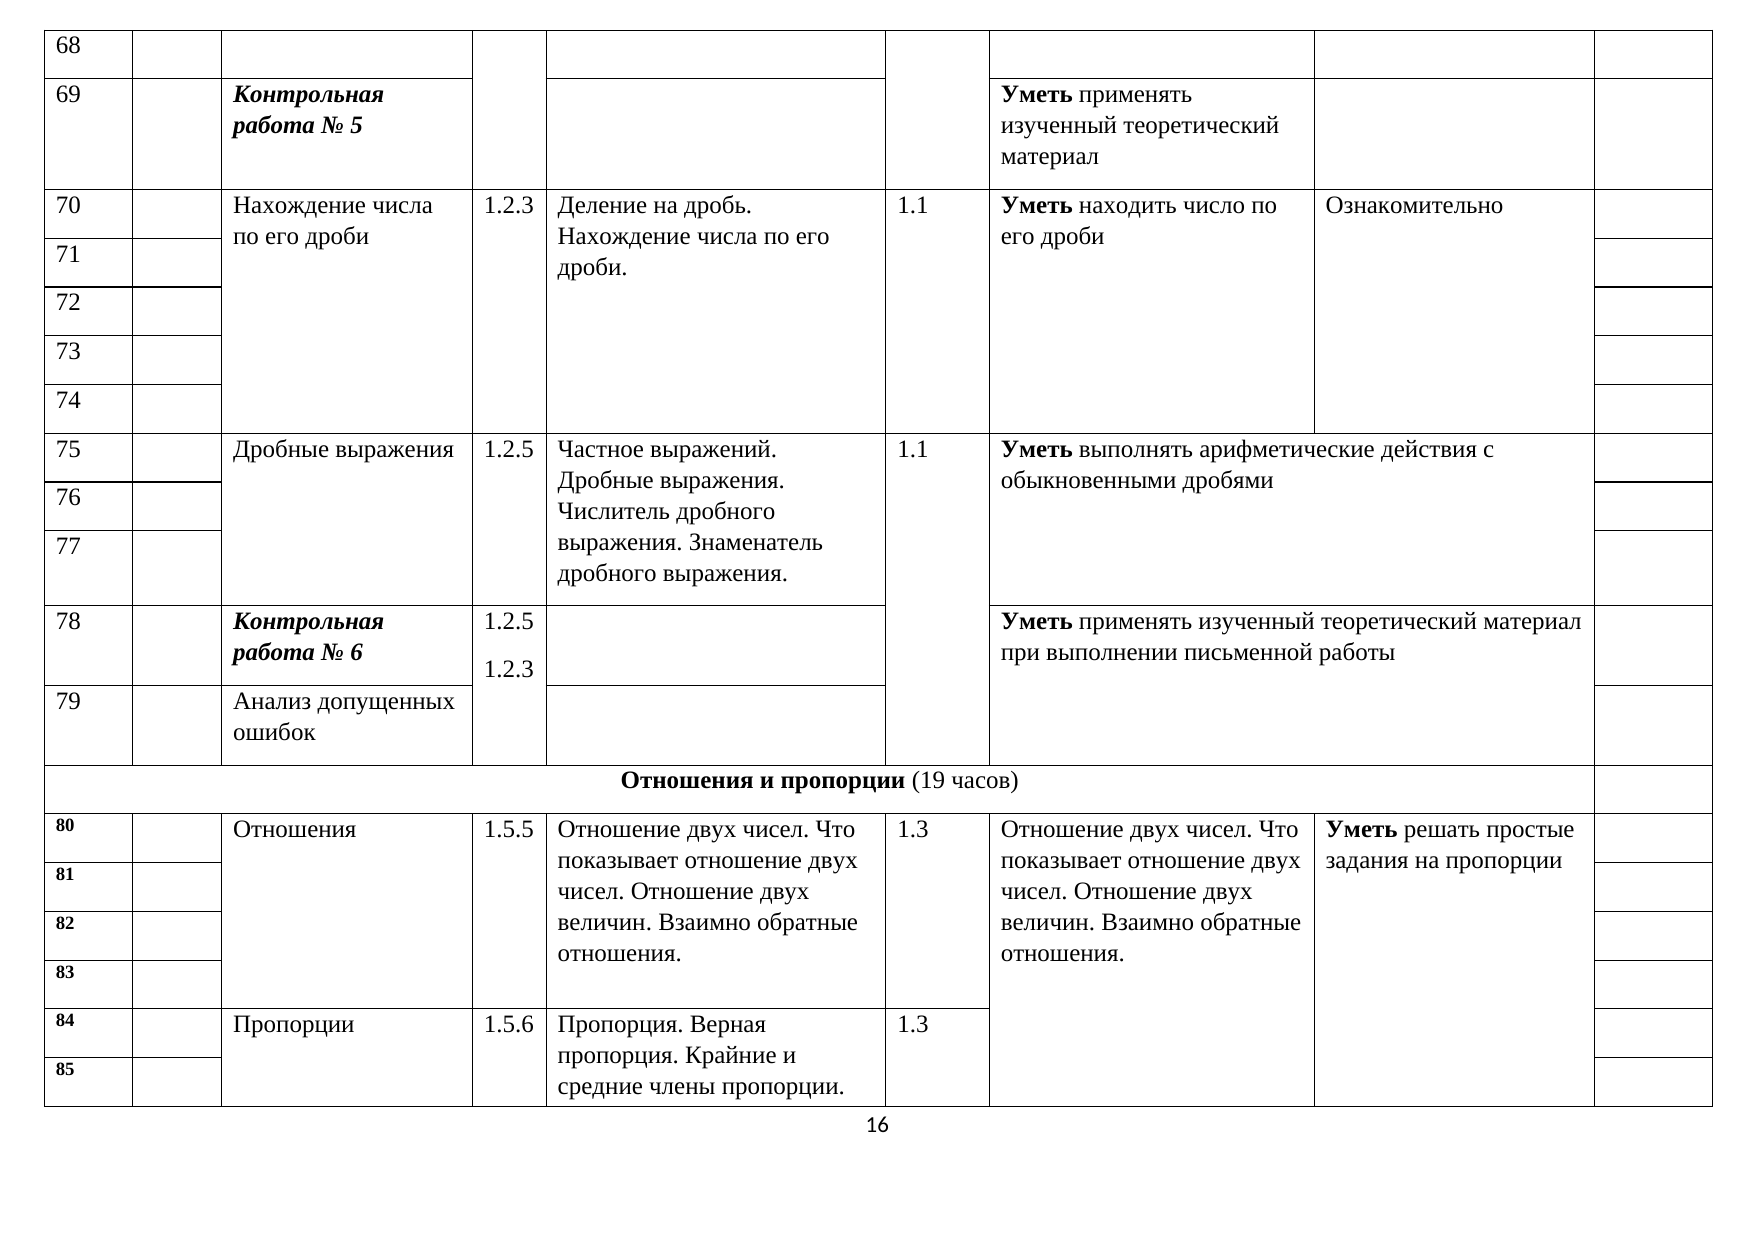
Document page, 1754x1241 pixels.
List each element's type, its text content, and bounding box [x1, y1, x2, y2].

table_cell [547, 606, 885, 685]
table_cell [133, 336, 221, 384]
table_cell [133, 531, 221, 605]
table_cell [1595, 863, 1712, 911]
table_cell Отношения [222, 814, 472, 1008]
table_cell Уметь применять изученный теоретический материал при выполнении письменной работы [990, 606, 1594, 764]
table_cell Анализ допущенных ошибок [222, 686, 472, 764]
table_cell 78 [45, 606, 132, 685]
table_cell [1595, 31, 1712, 78]
table_cell 82 [45, 912, 132, 959]
table_cell 69 [45, 79, 132, 189]
table_cell [1595, 766, 1712, 813]
table_cell [1595, 336, 1712, 384]
table_cell 80 [45, 814, 132, 862]
table_cell 1.3 [886, 1009, 989, 1106]
table_cell [133, 288, 221, 335]
table_cell [133, 686, 221, 764]
table_cell [1595, 961, 1712, 1008]
table_cell 79 [45, 686, 132, 764]
table_cell [1595, 239, 1712, 286]
table_cell Отношения и пропорции (19 часов) [45, 766, 1594, 813]
table_cell 1.2.5 [473, 434, 546, 605]
table_cell Уметь выполнять арифметические действия с обыкновенными дробями [990, 434, 1594, 605]
table_cell [1595, 1009, 1712, 1057]
table_cell 1.3 [886, 814, 989, 1008]
table_cell Уметь решать простые задания на пропорции [1315, 814, 1594, 1106]
table_cell [133, 1058, 221, 1106]
table_cell [133, 31, 221, 78]
table_cell 1.2.3 [473, 190, 546, 433]
table_cell [1595, 912, 1712, 959]
table_cell Нахождение числа по его дроби [222, 190, 472, 433]
table_cell Контрольная работа № 6 [222, 606, 472, 685]
table_cell [133, 483, 221, 530]
table_cell [1315, 79, 1594, 189]
table_cell Частное выражений. Дробные выражения. Числитель дробного выражения. Знаменатель дробного выражения. [547, 434, 885, 605]
table_cell [133, 912, 221, 959]
table_cell 74 [45, 385, 132, 433]
table_cell [1595, 434, 1712, 481]
table_cell [1595, 1058, 1712, 1106]
table_cell [1595, 385, 1712, 433]
table_cell [1595, 814, 1712, 862]
table_cell 70 [45, 190, 132, 238]
table_cell 72 [45, 288, 132, 335]
table_cell Пропорции [222, 1009, 472, 1106]
table_cell 75 [45, 434, 132, 481]
table_cell [133, 434, 221, 481]
table_cell Контрольная работа № 5 [222, 79, 472, 189]
table_cell [133, 239, 221, 286]
table_cell 85 [45, 1058, 132, 1106]
table_cell 73 [45, 336, 132, 384]
table_cell Ознакомительно [1315, 190, 1594, 433]
table_cell [133, 863, 221, 911]
table_cell [547, 79, 885, 189]
table_cell Уметь применять изученный теоретический материал [990, 79, 1314, 189]
table_cell Дробные выражения [222, 434, 472, 605]
table_cell 81 [45, 863, 132, 911]
table_cell 71 [45, 239, 132, 286]
table_cell [1595, 79, 1712, 189]
table_cell Отношение двух чисел. Что показывает отношение двух чисел. Отношение двух величин. Взаимно обратные отношения. [547, 814, 885, 1008]
table_cell [1595, 483, 1712, 530]
table_cell [547, 686, 885, 764]
table_cell 1.5.5 [473, 814, 546, 1008]
table_cell [1595, 606, 1712, 685]
table_cell [133, 79, 221, 189]
table_cell [133, 385, 221, 433]
table_cell 1.1 [886, 434, 989, 764]
table_cell [1595, 190, 1712, 238]
table_cell [133, 814, 221, 862]
table_cell 1.5.6 [473, 1009, 546, 1106]
table_cell [1595, 288, 1712, 335]
table_cell Уметь находить число по его дроби [990, 190, 1314, 433]
table_cell Пропорция. Верная пропорция. Крайние и средние члены пропорции. Основное свойство пропорции. Неизвестный член пропорции. [547, 1009, 885, 1106]
table_cell Отношение двух чисел. Что показывает отношение двух чисел. Отношение двух величин. Взаимно обратные отношения. [990, 814, 1314, 1106]
table_cell [1595, 531, 1712, 605]
table_cell Деление на дробь. Нахождение числа по его дроби. [547, 190, 885, 433]
table_cell [133, 606, 221, 685]
table_cell 84 [45, 1009, 132, 1057]
table_cell 77 [45, 531, 132, 605]
table_cell [133, 1009, 221, 1057]
table_cell [1595, 686, 1712, 764]
table_cell 83 [45, 961, 132, 1008]
table_cell [133, 190, 221, 238]
table_cell 1.1 [886, 190, 989, 433]
table_cell 76 [45, 483, 132, 530]
table_cell 68 [45, 31, 132, 78]
table_cell 1.2.5 1.2.3 [473, 606, 546, 764]
table_cell [133, 961, 221, 1008]
